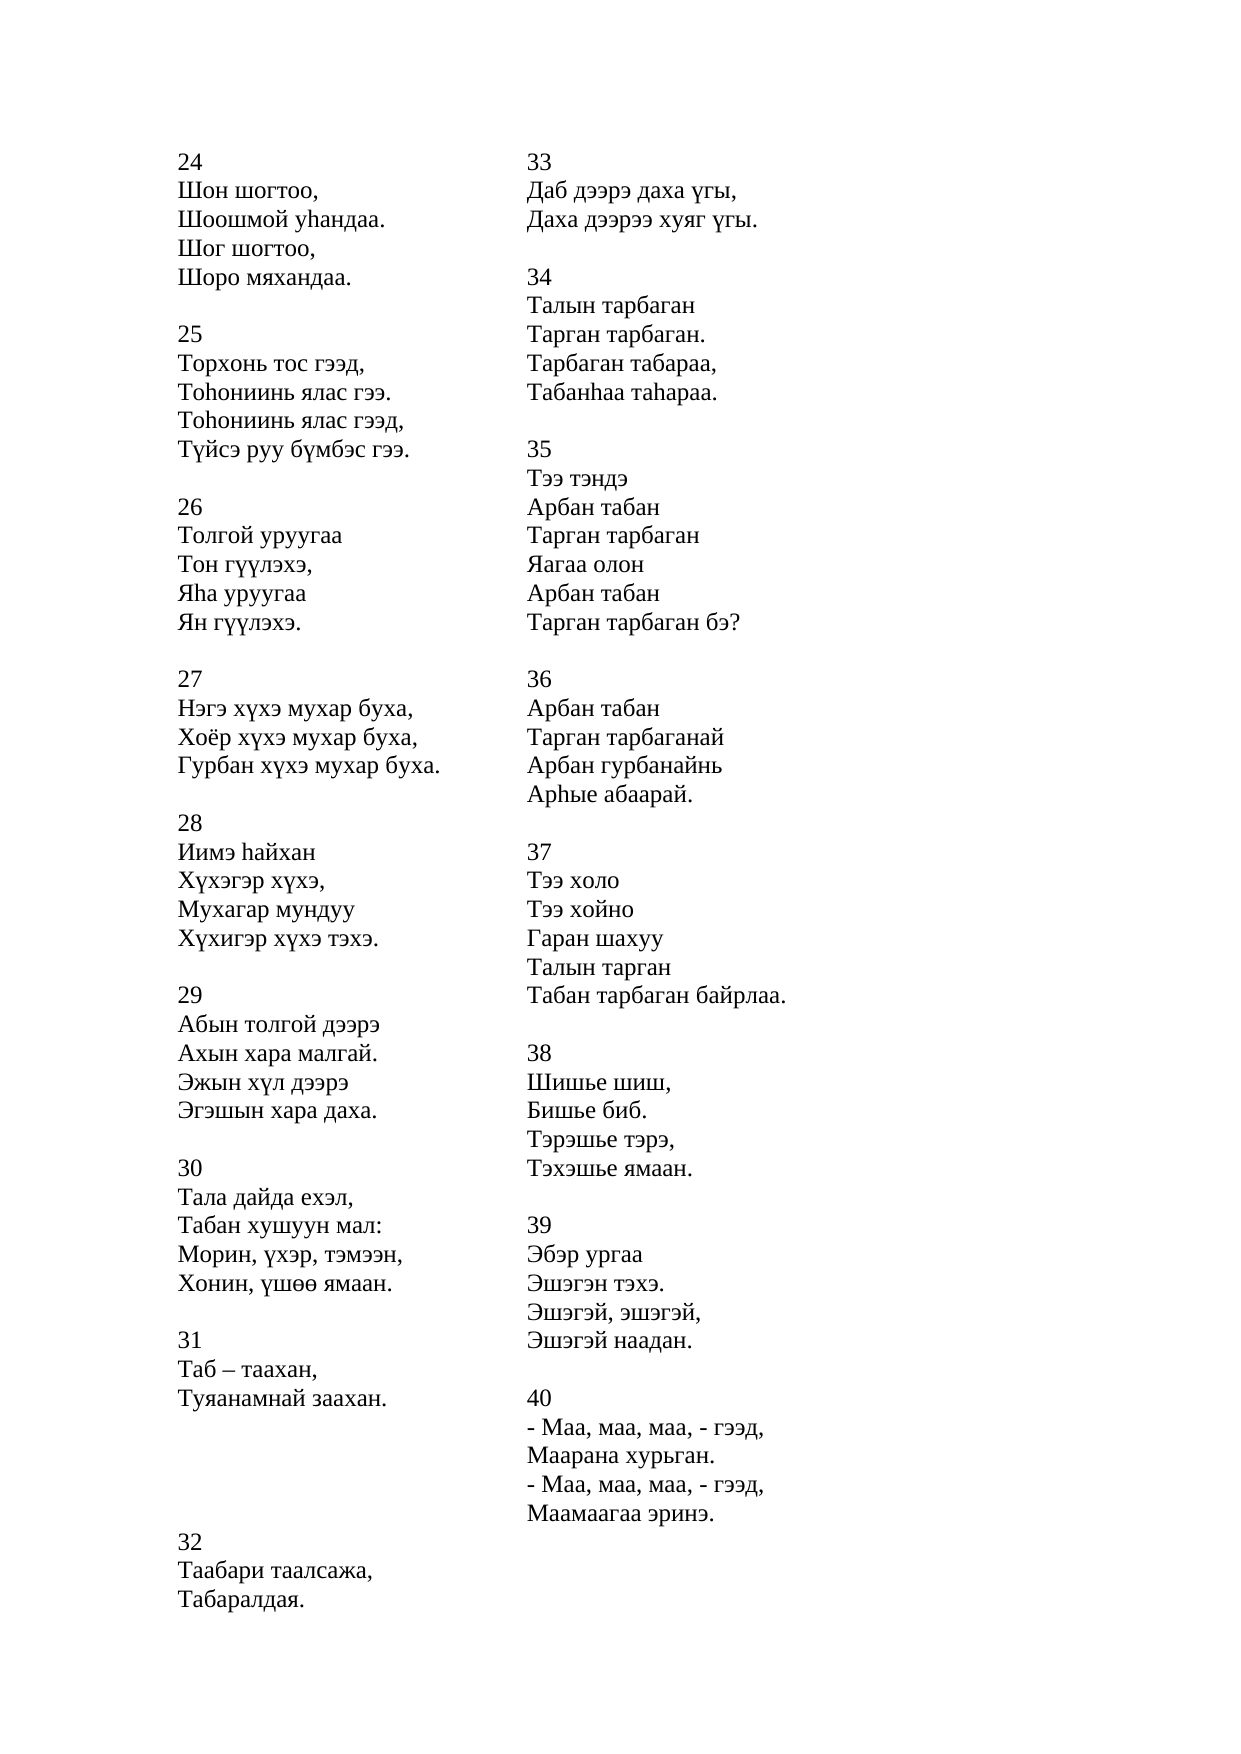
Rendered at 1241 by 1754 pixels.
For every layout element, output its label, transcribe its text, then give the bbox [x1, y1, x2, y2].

text Маамаагаа эринэ. [527, 1498, 802, 1527]
text Эшэгэй наадан. [527, 1326, 802, 1354]
text 38 [527, 1038, 802, 1067]
text Яhа уруугаа [177, 578, 453, 607]
text 34 [527, 262, 802, 291]
text Хоёр хүхэ мухар буха, [177, 722, 453, 751]
text 28 [177, 808, 453, 837]
text 25 [177, 319, 453, 348]
text Талын тарбаган [527, 291, 802, 319]
text Тээ хойно [527, 894, 802, 923]
text Туяанамнай заахан. [177, 1383, 453, 1412]
text Яагаа олон [527, 549, 802, 578]
text 39 [527, 1211, 802, 1239]
text Хонин, үшөө ямаан. [177, 1268, 453, 1297]
text Тарбаган табараа, [527, 348, 802, 377]
text Арбан табан [527, 578, 802, 607]
text Хүхэгэр хүхэ, [177, 866, 453, 894]
text - Маа, маа, маа, - гээд, [527, 1469, 802, 1498]
text Эбэр ургаа [527, 1239, 802, 1268]
text Ян гүүлэхэ. [177, 607, 453, 636]
text Морин, үхэр, тэмээн, [177, 1239, 453, 1268]
text 35 [527, 434, 802, 463]
text Шог шогтоо, [177, 233, 453, 262]
text Тээ тэндэ [527, 463, 802, 492]
text Гурбан хүхэ мухар буха. [177, 751, 453, 779]
text 33 [527, 147, 802, 176]
text Даха дээрээ хуяг үгы. [527, 204, 802, 233]
text Тала дайда ехэл, [177, 1182, 453, 1211]
text 27 [177, 664, 453, 693]
text Иимэ hайхан [177, 837, 453, 866]
text 29 [177, 981, 453, 1009]
text Табанhаа таhараа. [527, 377, 802, 406]
text Мухагар мундуу [177, 894, 453, 923]
text Тоhониинь ялас гээ. [177, 377, 453, 406]
text Тарган тарбаганай [527, 722, 802, 751]
text 40 [527, 1383, 802, 1412]
text Тоhониинь ялас гээд, [177, 406, 453, 434]
text - Маа, маа, маа, - гээд, [527, 1412, 802, 1441]
text Табан тарбаган байрлаа. [527, 981, 802, 1009]
text Эшэгэн тэхэ. [527, 1268, 802, 1297]
text 36 [527, 664, 802, 693]
text Хүхигэр хүхэ тэхэ. [177, 923, 453, 952]
text Эшэгэй, эшэгэй, [527, 1297, 802, 1326]
text Нэгэ хүхэ мухар буха, [177, 693, 453, 722]
text Ахын хара малгай. [177, 1038, 453, 1067]
text Гаран шахуу [527, 923, 802, 952]
text Шоро мяхандаа. [177, 262, 453, 291]
text Табаралдая. [177, 1584, 453, 1613]
text Тарган тарбаган. [527, 319, 802, 348]
text Шишье шиш, [527, 1067, 802, 1096]
text 32 [177, 1527, 453, 1556]
text 24 [177, 147, 453, 176]
text Таб – таахан, [177, 1354, 453, 1383]
text Эжын хүл дээрэ [177, 1067, 453, 1096]
text Шон шогтоо, [177, 176, 453, 204]
text 26 [177, 492, 453, 521]
text 37 [527, 837, 802, 866]
text Таабари таалсажа, [177, 1556, 453, 1584]
text Арбан гурбанайнь [527, 751, 802, 779]
text Арhые абаарай. [527, 779, 802, 808]
text Бишье биб. [527, 1096, 802, 1124]
text Тон гүүлэхэ, [177, 549, 453, 578]
text Толгой уруугаа [177, 521, 453, 549]
text Тарган тарбаган [527, 521, 802, 549]
text Шоошмой уhандаа. [177, 204, 453, 233]
text Түйсэ руу бүмбэс гээ. [177, 434, 453, 463]
text Торхонь тос гээд, [177, 348, 453, 377]
text Тарган тарбаган бэ? [527, 607, 802, 636]
text Тэрэшье тэрэ, [527, 1124, 802, 1153]
text Абын толгой дээрэ [177, 1009, 453, 1038]
text Арбан табан [527, 693, 802, 722]
text Эгэшын хара даха. [177, 1096, 453, 1124]
text Маарана хурьган. [527, 1441, 802, 1469]
text Даб дээрэ даха үгы, [527, 176, 802, 204]
text Табан хушуун мал: [177, 1211, 453, 1239]
text Арбан табан [527, 492, 802, 521]
text Тээ холо [527, 866, 802, 894]
text Тэхэшье ямаан. [527, 1153, 802, 1182]
text 30 [177, 1153, 453, 1182]
text 31 [177, 1326, 453, 1354]
text Талын тарган [527, 952, 802, 981]
